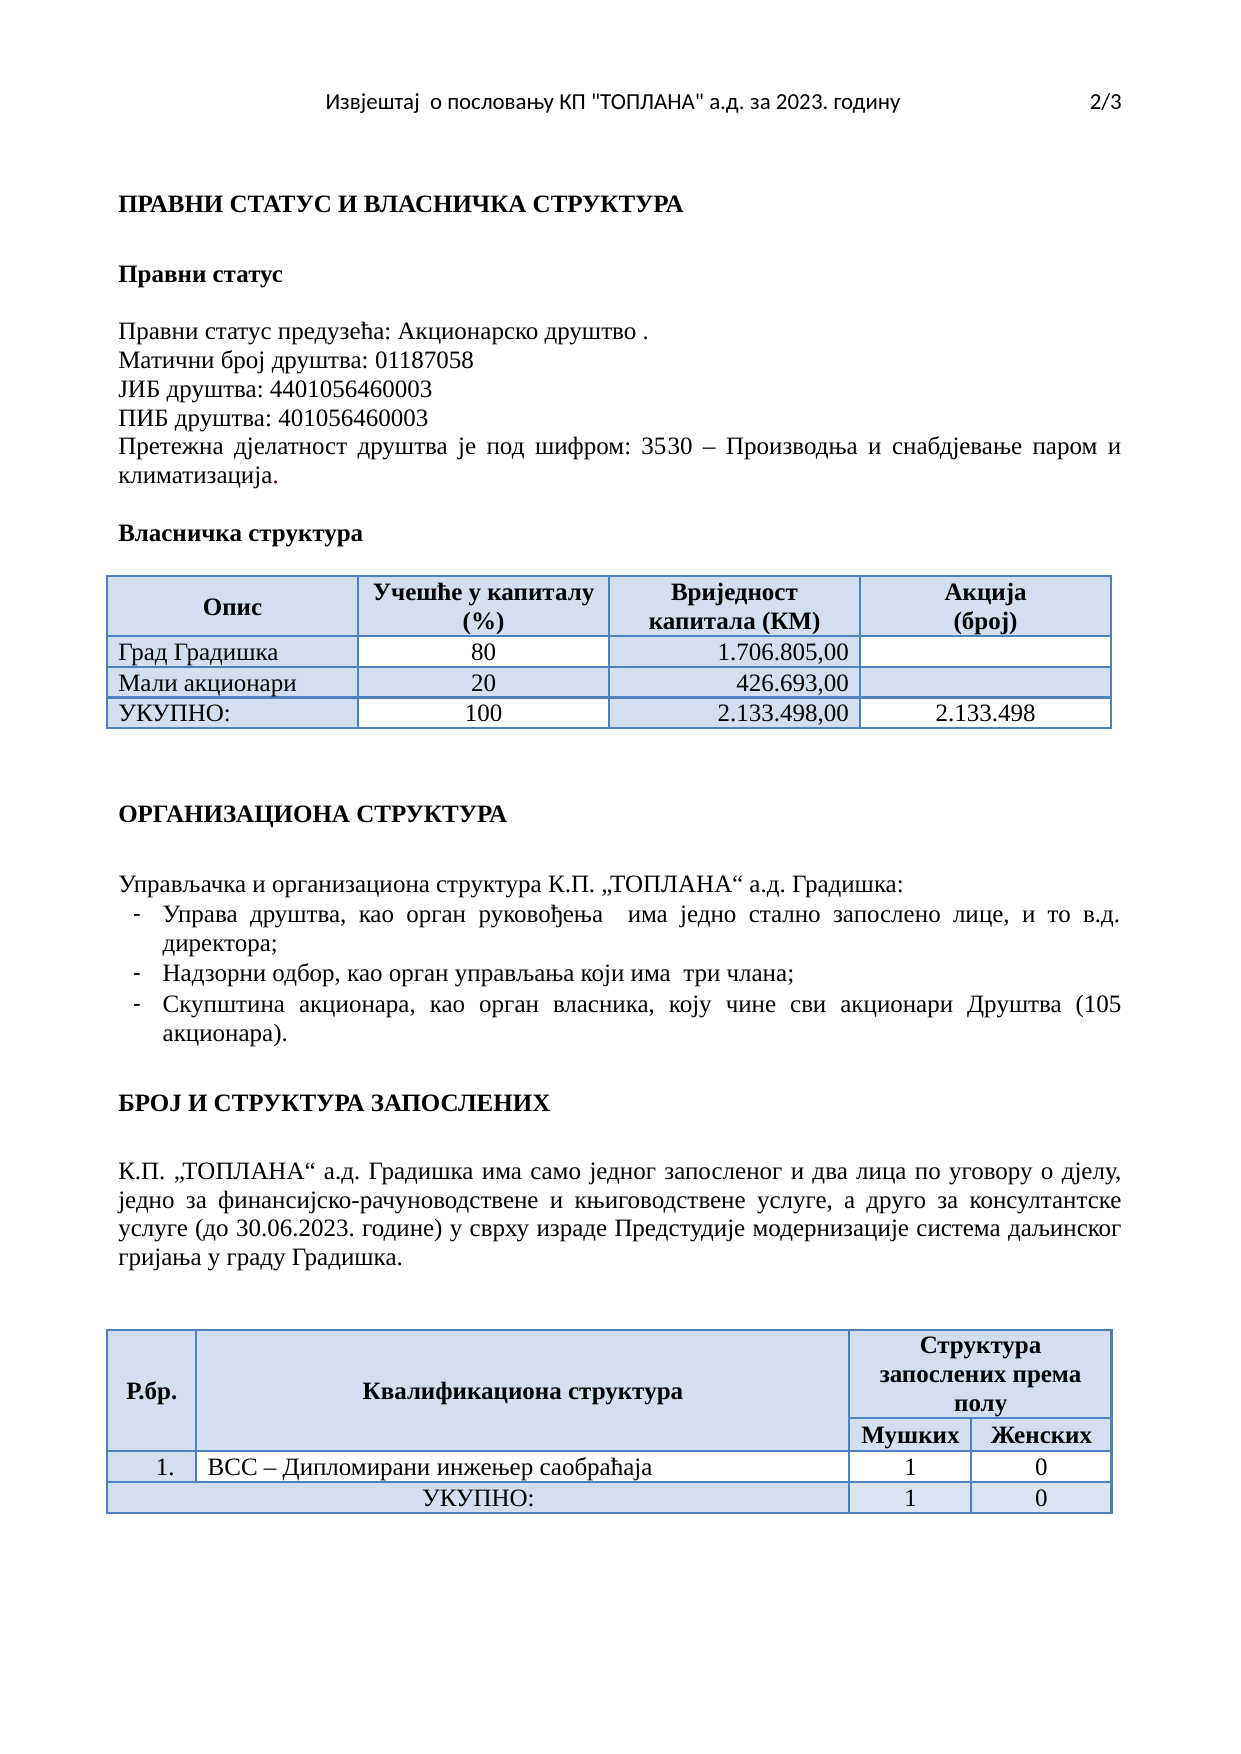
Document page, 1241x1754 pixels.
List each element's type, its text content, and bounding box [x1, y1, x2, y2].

table_header Р.бр. [108, 1331, 195, 1450]
subtitle ОРГАНИЗАЦИОНА СТРУКТУРА [118, 799, 1122, 828]
text Власничка структура [118, 518, 1122, 546]
table_cell 100 [359, 699, 608, 727]
text К.П. „ТОПЛАНА“ а.д. Градишка има само једног запосленог и два лица по уговору о дјелу, једно за финансијско-рачуноводствене и књиговодствене услуге, а друго за консултантске услуге (до 30.06.2023. године) у сврху израде Предстудије модернизације система даљинског гријања у граду Градишка. [118, 1156, 1122, 1271]
text ПИБ друштва: 401056460003 [118, 403, 1122, 431]
text Матични број друштва: 01187058 [118, 345, 1122, 374]
table_cell 0 [972, 1483, 1110, 1512]
table_cell [861, 668, 1110, 696]
table_cell УКУПНО: [108, 699, 357, 727]
table_header Опис [108, 577, 357, 635]
table_cell 426.693,00 [610, 668, 859, 696]
table_header Учешће у капиталу (%) [359, 577, 608, 635]
table_cell 1.706.805,00 [610, 637, 859, 666]
table_header Акција (број) [861, 577, 1110, 635]
text Правни статус [118, 259, 1122, 288]
text Правни статус предузећа: Акционарско друштво . [118, 316, 1122, 345]
table_cell Град Градишка [108, 637, 357, 666]
table_cell [861, 637, 1110, 666]
table_cell 1 [850, 1452, 970, 1481]
list Скупштина акционара, као орган власника, коју чине сви акционари Друштва (105 акционара). [133, 988, 1122, 1047]
table_cell 2.133.498,00 [610, 699, 859, 727]
text ЈИБ друштва: 4401056460003 [118, 374, 1122, 403]
table_header Структура запослених према полу [850, 1331, 1110, 1417]
subtitle ПРАВНИ СТАТУС И ВЛАСНИЧКА СТРУКТУРА [118, 189, 1122, 218]
table_cell 2.133.498 [861, 699, 1110, 727]
table_cell Женских [972, 1419, 1110, 1450]
table_cell [108, 1452, 195, 1481]
table_cell 1 [850, 1483, 970, 1512]
table_cell 80 [359, 637, 608, 666]
text Претежна дјелатност друштва је под шифром: 3530 – Производња и снабдјевање паром и климатизација. [118, 431, 1122, 489]
table_cell Мали акционари [108, 668, 357, 696]
subtitle БРОЈ И СТРУКТУРА ЗАПОСЛЕНИХ [118, 1088, 1122, 1117]
table_cell Мушких [850, 1419, 970, 1450]
text Управљачка и организациона структура К.П. „ТОПЛАНА“ а.д. Градишка: [118, 869, 1122, 898]
list Надзорни одбор, као орган управљања који има три члана; [133, 957, 1122, 988]
table_cell УКУПНО: [108, 1483, 848, 1512]
list Управа друштва, као орган руковођења има једно стално запослено лице, и то в.д. директора; [133, 898, 1122, 957]
table_header Вриједност капитала (КМ) [610, 577, 859, 635]
table_cell ВСС – Дипломирани инжењер саобраћаја [197, 1452, 848, 1481]
table_header Квалификациона структура [197, 1331, 848, 1450]
table_cell 0 [972, 1452, 1110, 1481]
table_cell 20 [359, 668, 608, 696]
